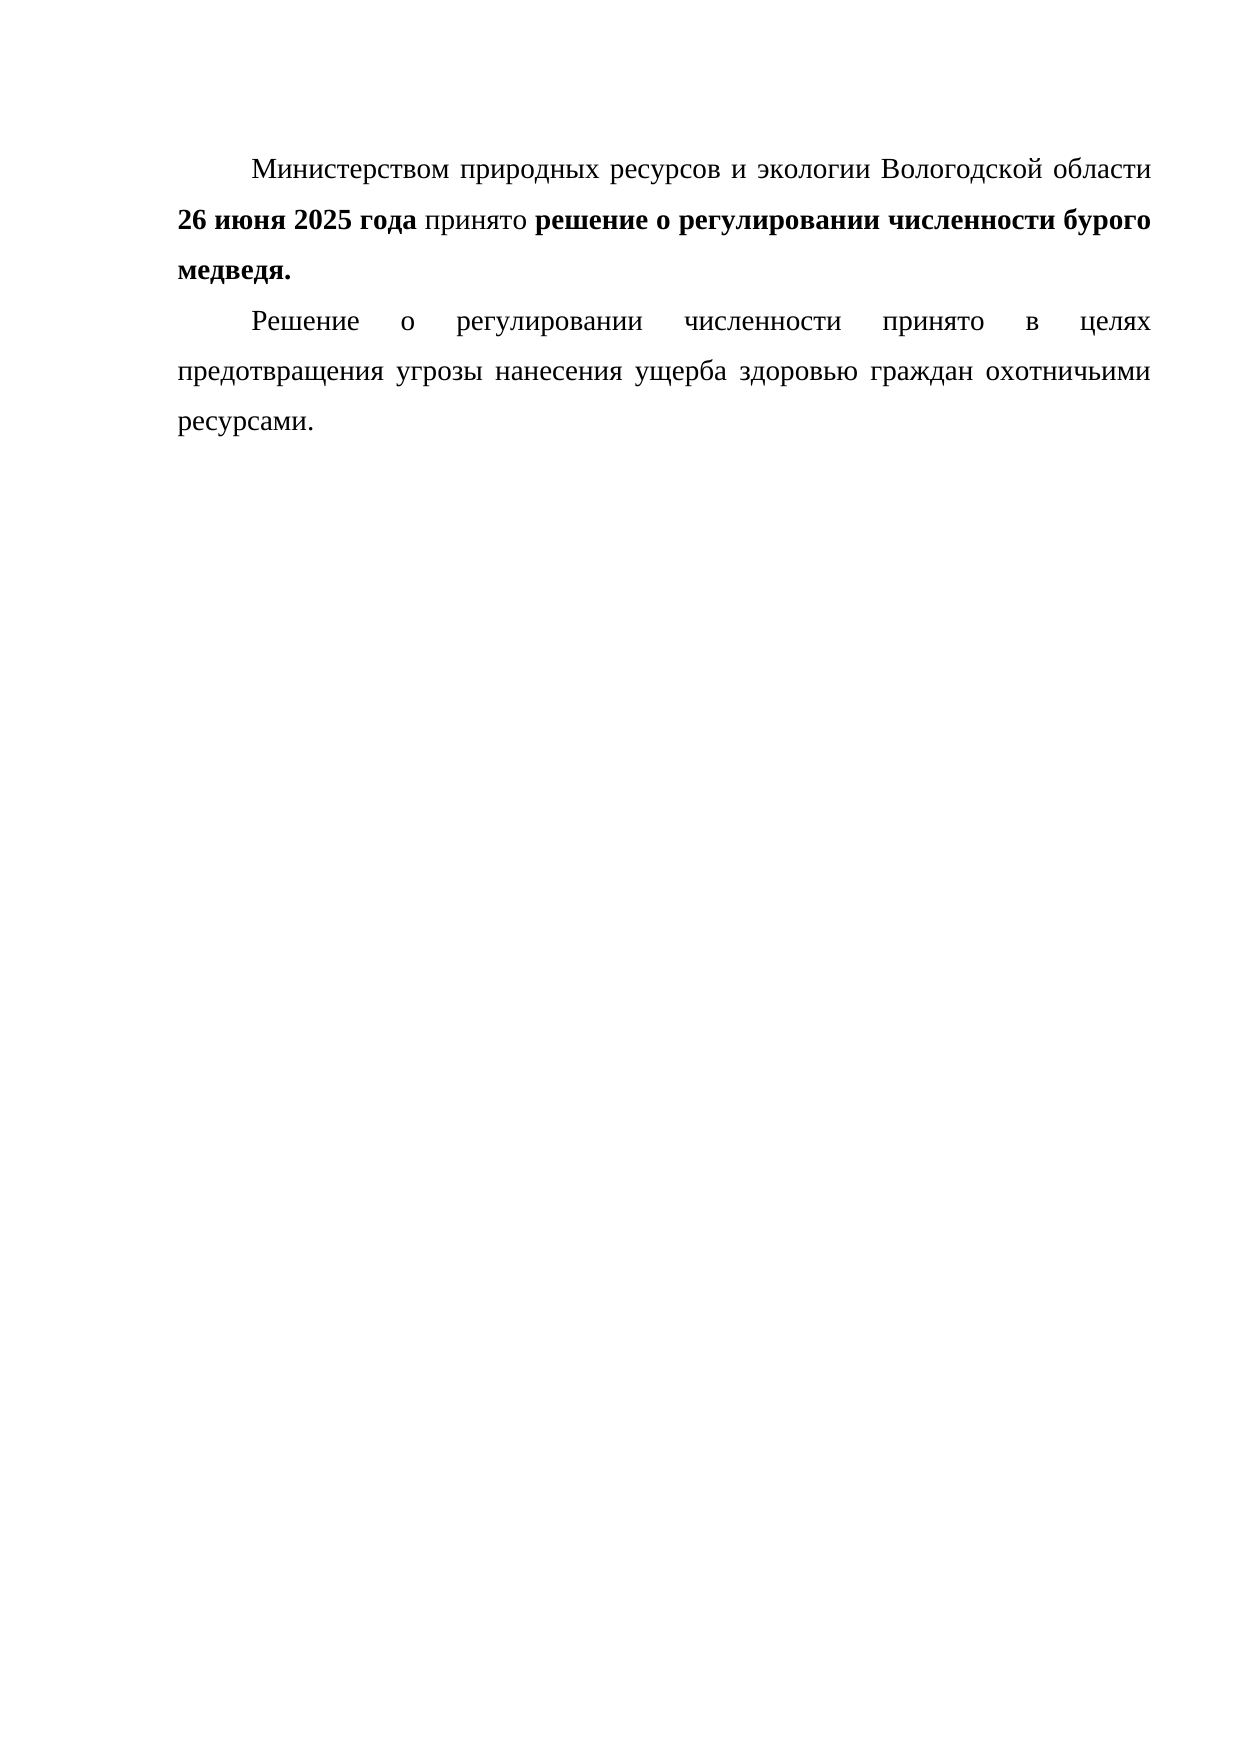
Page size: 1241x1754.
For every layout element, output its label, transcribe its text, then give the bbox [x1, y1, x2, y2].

text Министерством природных ресурсов и экологии Вологодской области 26 июня 2025 года принято решение о регулировании численности бурого медведя. [177, 152, 1152, 286]
text Решение о регулировании численности принято в целях предотвращения угрозы нанесения ущерба здоровью граждан охотничьими ресурсами. [177, 303, 1152, 437]
